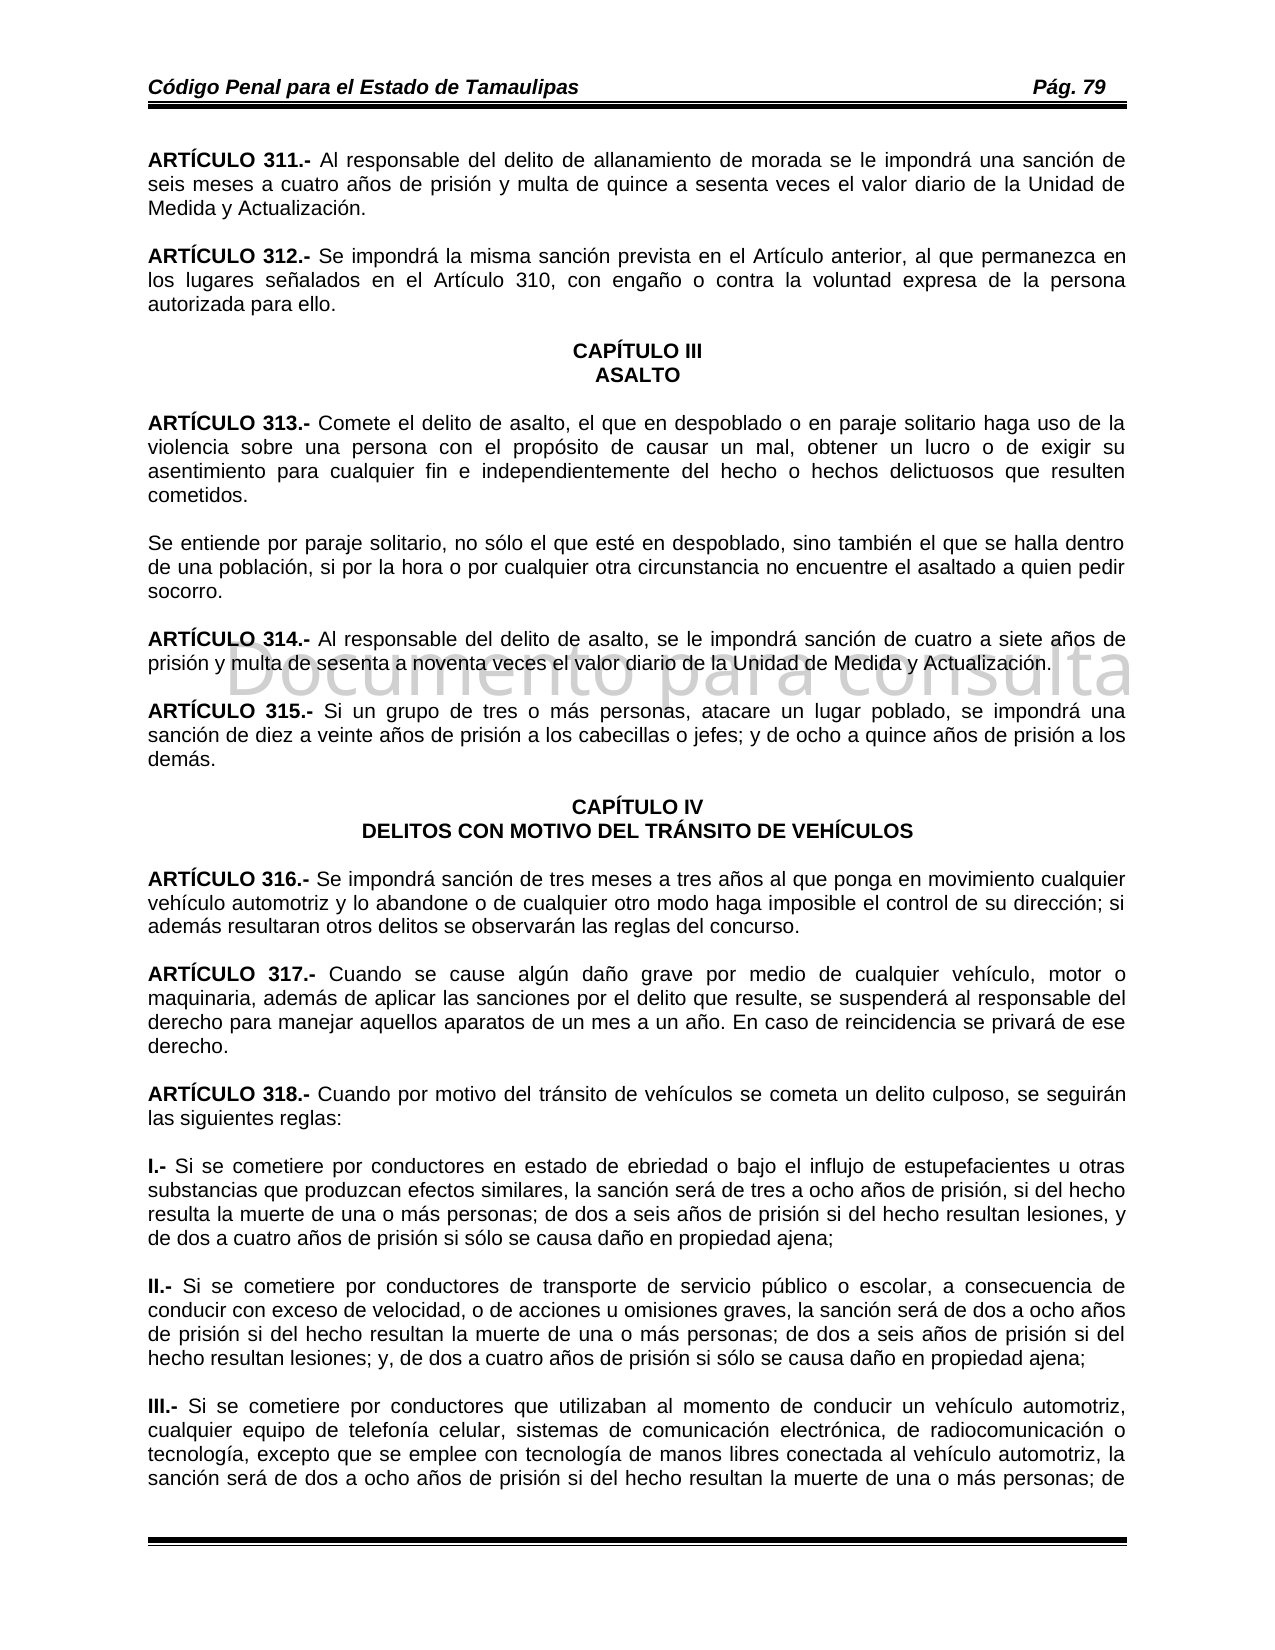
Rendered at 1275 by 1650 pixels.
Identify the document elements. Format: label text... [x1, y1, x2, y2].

text Se entiende por paraje solitario, no sólo el que esté en despoblado, sino también el que se halla dentro de una población, si por la hora o por cualquier otra circunstancia no encuentre el asaltado a quien pedir socorro. [148, 531, 1127, 603]
text ARTÍCULO 313.- Comete el delito de asalto, el que en despoblado o en paraje solitario haga uso de la violencia sobre una persona con el propósito de causar un mal, obtener un lucro o de exigir su asentimiento para cualquier fin e independientemente del hecho o hechos delictuosos que resulten cometidos. [148, 411, 1127, 507]
text I.- Si se cometiere por conductores en estado de ebriedad o bajo el influjo de estupefacientes u otras substancias que produzcan efectos similares, la sanción será de tres a ocho años de prisión, si del hecho resulta la muerte de una o más personas; de dos a seis años de prisión si del hecho resultan lesiones, y de dos a cuatro años de prisión si sólo se causa daño en propiedad ajena; [148, 1154, 1127, 1250]
text ARTÍCULO 318.- Cuando por motivo del tránsito de vehículos se cometa un delito culposo, se seguirán las siguientes reglas: [148, 1082, 1127, 1130]
text II.- Si se cometiere por conductores de transporte de servicio público o escolar, a consecuencia de conducir con exceso de velocidad, o de acciones u omisiones graves, la sanción será de dos a ocho años de prisión si del hecho resultan la muerte de una o más personas; de dos a seis años de prisión si del hecho resultan lesiones; y, de dos a cuatro años de prisión si sólo se causa daño en propiedad ajena; [148, 1274, 1127, 1369]
text ARTÍCULO 311.- Al responsable del delito de allanamiento de morada se le impondrá una sanción de seis meses a cuatro años de prisión y multa de quince a sesenta veces el valor diario de la Unidad de Medida y Actualización. [148, 148, 1127, 219]
text ARTÍCULO 317.- Cuando se cause algún daño grave por medio de cualquier vehículo, motor o maquinaria, además de aplicar las sanciones por el delito que resulte, se suspenderá al responsable del derecho para manejar aquellos aparatos de un mes a un año. En caso de reincidencia se privará de ese derecho. [148, 962, 1127, 1058]
text CAPÍTULO III [148, 339, 1127, 363]
text DELITOS CON MOTIVO DEL TRÁNSITO DE VEHÍCULOS [148, 818, 1127, 842]
text ARTÍCULO 316.- Se impondrá sanción de tres meses a tres años al que ponga en movimiento cualquier vehículo automotriz y lo abandone o de cualquier otro modo haga imposible el control de su dirección; si además resultaran otros delitos se observarán las reglas del concurso. [148, 866, 1127, 938]
text ASALTO [148, 363, 1127, 387]
text ARTÍCULO 314.- Al responsable del delito de asalto, se le impondrá sanción de cuatro a siete años de prisión y multa de sesenta a noventa veces el valor diario de la Unidad de Medida y Actualización. [148, 627, 1127, 675]
text ARTÍCULO 312.- Se impondrá la misma sanción prevista en el Artículo anterior, al que permanezca en los lugares señalados en el Artículo 310, con engaño o contra la voluntad expresa de la persona autorizada para ello. [148, 243, 1127, 315]
text ARTÍCULO 315.- Si un grupo de tres o más personas, atacare un lugar poblado, se impondrá una sanción de diez a veinte años de prisión a los cabecillas o jefes; y de ocho a quince años de prisión a los demás. [148, 699, 1127, 771]
text CAPÍTULO IV [148, 794, 1127, 818]
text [148, 1393, 1127, 1489]
